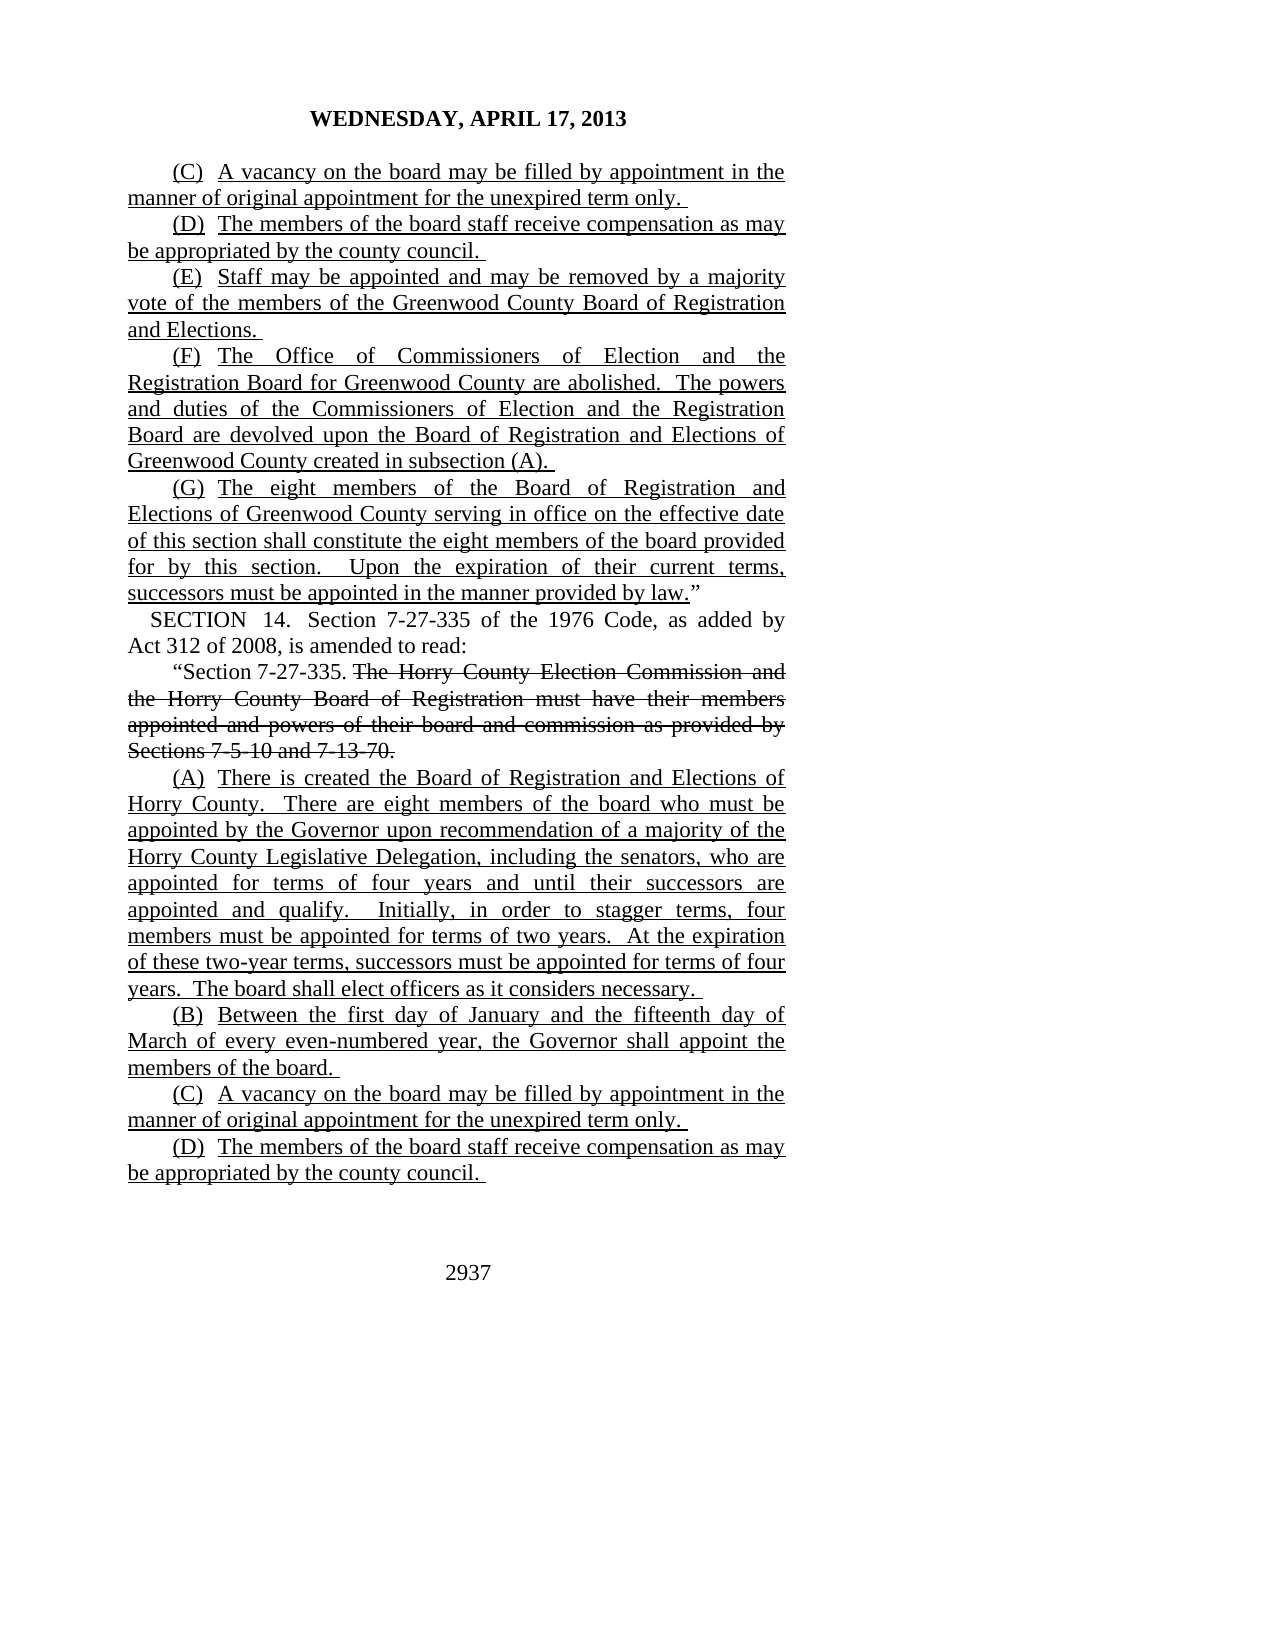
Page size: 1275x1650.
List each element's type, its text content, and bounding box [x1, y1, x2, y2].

text (G) The eight members of the Board of Registration and Elections of Greenwood County serving in office on the effective date of this section shall constitute the eight members of the board provided for by this section. Upon the expiration of their current terms, successors must be appointed in the manner provided by law.” [127, 474, 786, 550]
text SECTION 14. Section 7-27-335 of the 1976 Code, as added by Act 312 of 2008, is amended to read: [127, 606, 786, 658]
text (F) The Office of Commissioners of Election and the Registration Board for Greenwood County are abolished. The powers and duties of the Commissioners of Election and the Registration Board are devolved upon the Board of Registration and Elections of Greenwood County created in subsection (A). [127, 445, 786, 474]
text (F) The Office of Commissioners of Election and the Registration Board for Greenwood County are abolished. The powers and duties of the Commissioners of Election and the Registration Board are devolved upon the Board of Registration and Elections of Greenwood County created in subsection (A). [127, 392, 786, 444]
text (B) Between the first day of January and the fifteenth day of March of every even-numbered year, the Governor shall appoint the members of the board. [127, 1051, 786, 1080]
text “Section 7-27-335. The Horry County Election Commission and the Horry County Board of Registration must have their members appointed and powers of their board and commission as provided by Sections 7-5-10 and 7-13-70. [127, 658, 786, 699]
text (E) Staff may be appointed and may be removed by a majority vote of the members of the Greenwood County Board of Registration and Elections. [127, 263, 786, 312]
text (F) The Office of Commissioners of Election and the Registration Board for Greenwood County are abolished. The powers and duties of the Commissioners of Election and the Registration Board are devolved upon the Board of Registration and Elections of Greenwood County created in subsection (A). [127, 342, 786, 391]
text (B) Between the first day of January and the fifteenth day of March of every even-numbered year, the Governor shall appoint the members of the board. [127, 1001, 786, 1050]
text (C) A vacancy on the board may be filled by appointment in the manner of original appointment for the unexpired term only. [127, 1080, 786, 1133]
text “Section 7-27-335. The Horry County Election Commission and the Horry County Board of Registration must have their members appointed and powers of their board and commission as provided by Sections 7-5-10 and 7-13-70. [127, 700, 786, 764]
text (C) A vacancy on the board may be filled by appointment in the manner of original appointment for the unexpired term only. [127, 158, 786, 210]
text (D) The members of the board staff receive compensation as may be appropriated by the county council. [127, 1133, 786, 1186]
text (D) The members of the board staff receive compensation as may be appropriated by the county council. [127, 210, 786, 263]
text (E) Staff may be appointed and may be removed by a majority vote of the members of the Greenwood County Board of Registration and Elections. [127, 313, 786, 342]
